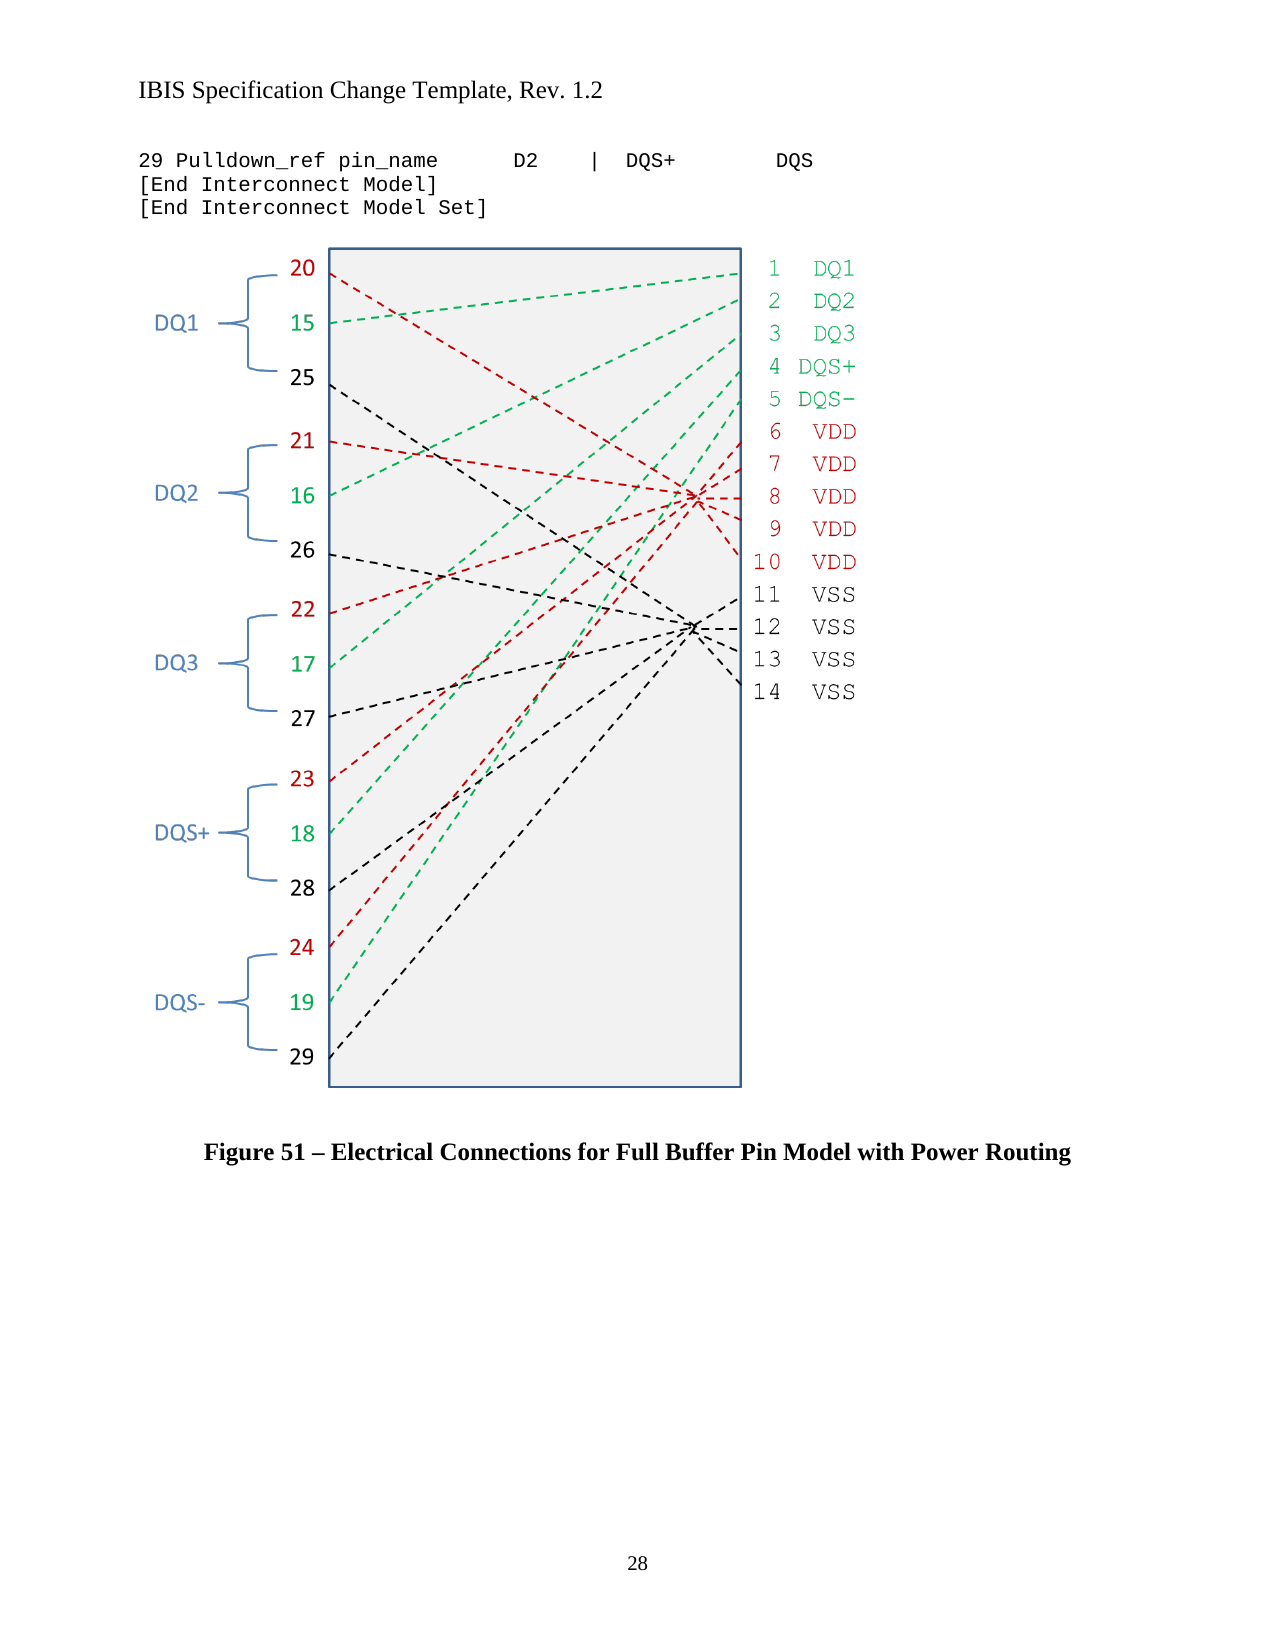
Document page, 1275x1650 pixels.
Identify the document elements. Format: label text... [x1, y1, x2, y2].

text 29 Pulldown_ref pin_name D2 | DQS+ DQS [138, 150, 1137, 174]
picture [138, 244, 871, 1088]
text [End Interconnect Model Set] [138, 197, 1137, 221]
text Figure 51 – Electrical Connections for Full Buffer Pin Model with Power Routing [138, 1137, 1137, 1166]
text [End Interconnect Model] [138, 174, 1137, 197]
